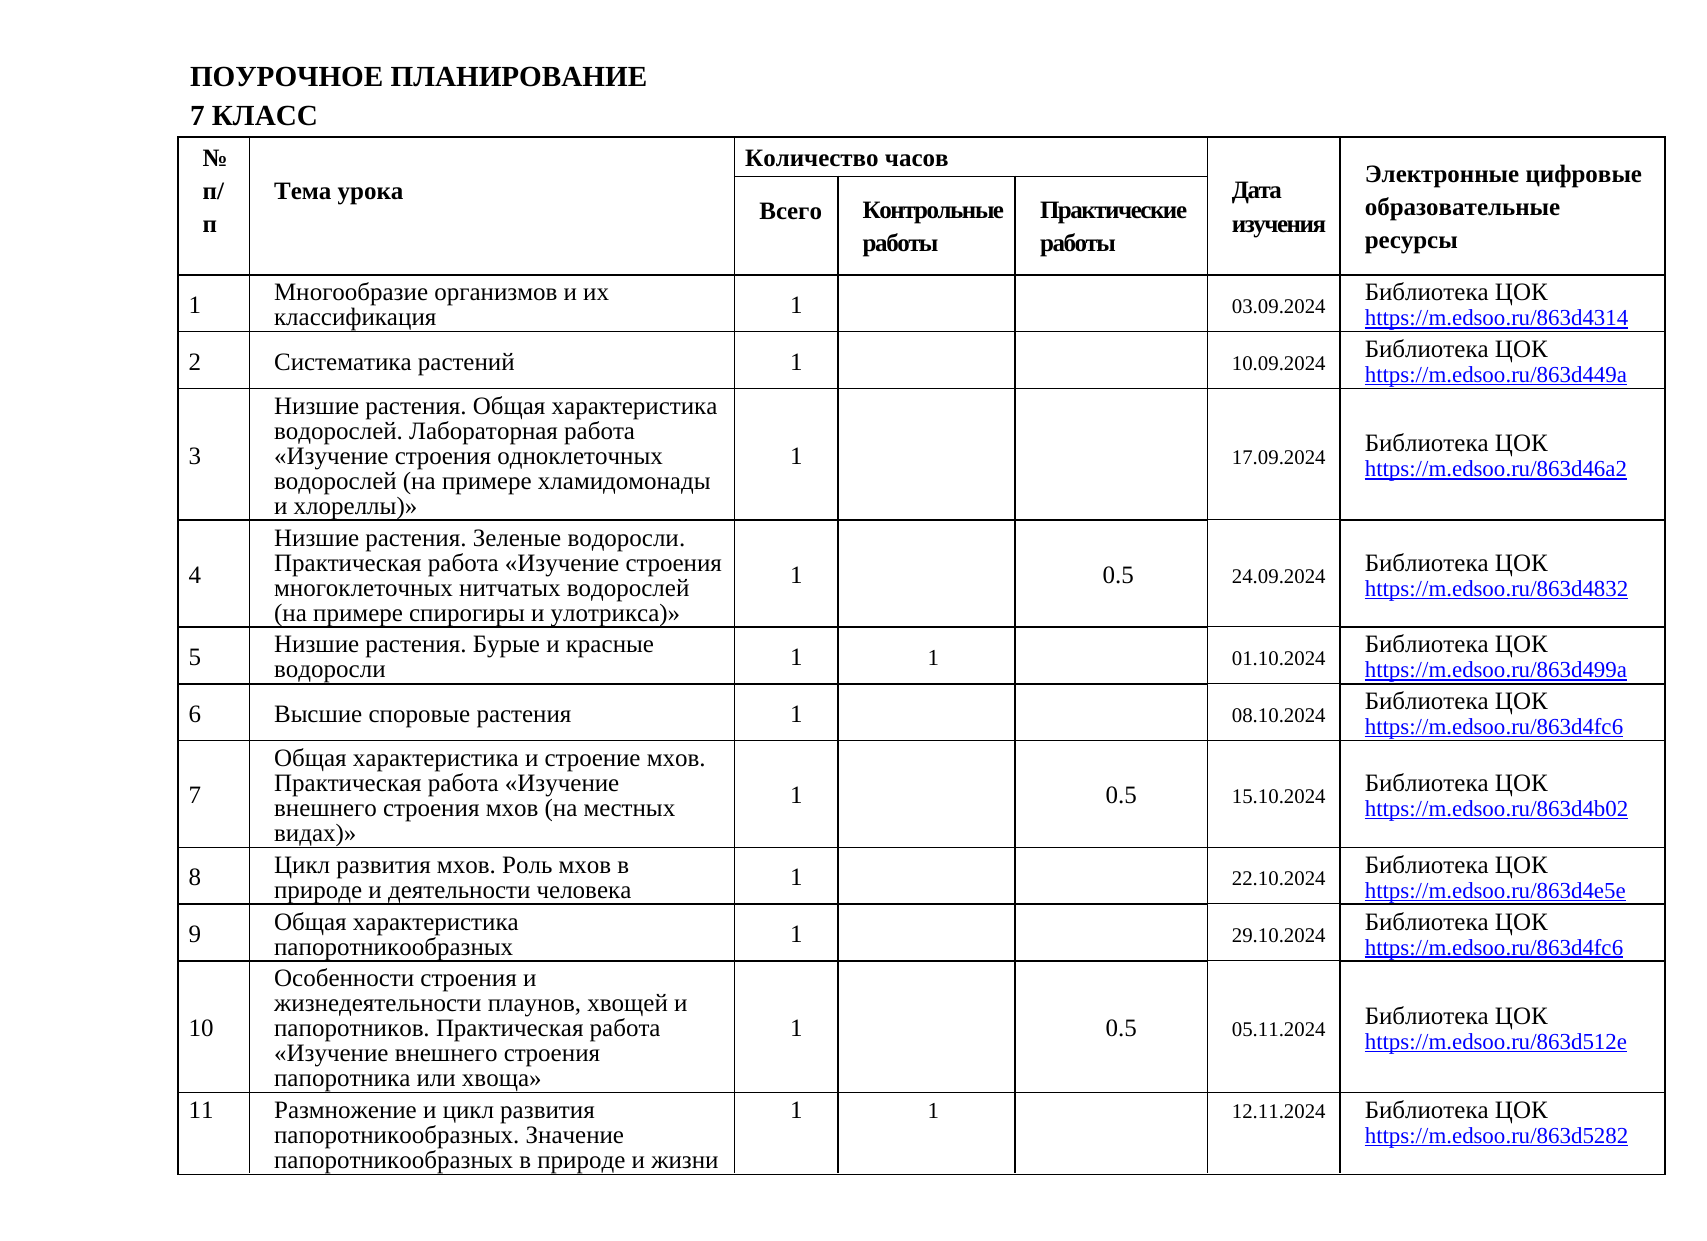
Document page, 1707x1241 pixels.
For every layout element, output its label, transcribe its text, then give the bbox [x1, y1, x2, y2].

table_cell Цикл развития мхов. Роль мхов в природе и деятельности человека [250, 848, 734, 903]
table_cell 1 [735, 332, 837, 387]
table_cell 11 [179, 1093, 249, 1173]
table_cell [839, 905, 1014, 960]
table_cell 9 [179, 905, 249, 960]
table_cell 1 [735, 848, 837, 903]
table_cell Низшие растения. Бурые и красные водоросли [250, 628, 734, 683]
table_cell 08.10.2024 [1208, 684, 1339, 739]
table_cell [839, 332, 1014, 387]
table_cell [1016, 276, 1207, 331]
table_cell Библиотека ЦОК https://m.edsoo.ru/863d46a2 [1341, 389, 1664, 519]
table_cell Библиотека ЦОК https://m.edsoo.ru/863d4fc6 [1341, 685, 1664, 739]
table_cell 01.10.2024 [1208, 627, 1339, 683]
table_cell Библиотека ЦОК https://m.edsoo.ru/863d4832 [1341, 521, 1664, 626]
table_cell 1 [735, 741, 837, 846]
table_header № п/п [179, 138, 249, 274]
table_cell Библиотека ЦОК https://m.edsoo.ru/863d449a [1341, 332, 1664, 387]
table_cell Общая характеристика папоротникообразных [250, 905, 734, 960]
table_cell Библиотека ЦОК https://m.edsoo.ru/863d4b02 [1341, 741, 1664, 846]
table_cell 3 [179, 389, 249, 519]
table_cell 29.10.2024 [1208, 904, 1339, 960]
table_header Электронные цифровые образовательные ресурсы [1341, 138, 1664, 274]
table_header Дата изучения [1208, 138, 1339, 274]
table_cell 15.10.2024 [1208, 741, 1339, 846]
table_cell Всего [735, 177, 837, 274]
table_cell [1016, 389, 1207, 519]
table_cell [839, 741, 1014, 846]
table_cell [1016, 332, 1207, 387]
table_cell 2 [179, 332, 249, 387]
table_cell Низшие растения. Зеленые водоросли. Практическая работа «Изучение строения многоклеточных нитчатых водорослей (на примере спирогиры и улотрикса)» [250, 521, 734, 626]
table_cell Контрольные работы [839, 177, 1014, 274]
text 7 КЛАСС [190, 98, 1618, 131]
table_cell 05.11.2024 [1208, 961, 1339, 1092]
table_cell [250, 1093, 734, 1173]
table_cell [1016, 905, 1207, 960]
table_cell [1341, 1093, 1664, 1173]
table_cell 1 [735, 628, 837, 683]
table_cell Особенности строения и жизнедеятельности плаунов, хвощей и папоротников. Практическая работа «Изучение внешнего строения папоротника или хвоща» [250, 962, 734, 1092]
table_cell 1 [735, 1093, 837, 1173]
table_cell 10.09.2024 [1208, 332, 1339, 387]
table_cell 5 [179, 628, 249, 683]
table_cell [1016, 685, 1207, 739]
table_cell Библиотека ЦОК https://m.edsoo.ru/863d4fc6 [1341, 905, 1664, 960]
table_cell Библиотека ЦОК https://m.edsoo.ru/863d4314 [1341, 276, 1664, 331]
table_cell 8 [179, 848, 249, 903]
table_cell [839, 521, 1014, 626]
table_cell 1 [179, 276, 249, 331]
table_cell 1 [735, 905, 837, 960]
table_cell 1 [735, 685, 837, 739]
table_cell Низшие растения. Общая характеристика водорослей. Лабораторная работа «Изучение строения одноклеточных водорослей (на примере хламидомонады и хлореллы)» [250, 389, 734, 519]
table_cell [1016, 848, 1207, 903]
table_cell 12.11.2024 [1208, 1093, 1339, 1173]
table_cell 1 [839, 628, 1014, 683]
table_cell 10 [179, 962, 249, 1092]
table_cell Библиотека ЦОК https://m.edsoo.ru/863d499a [1341, 628, 1664, 683]
table_cell Общая характеристика и строение мхов. Практическая работа «Изучение внешнего строения мхов (на местных видах)» [250, 741, 734, 846]
table_cell 1 [839, 1093, 1014, 1173]
table_header Количество часов [735, 138, 1207, 176]
table_cell [839, 389, 1014, 519]
table_cell 17.09.2024 [1208, 389, 1339, 519]
table_cell 7 [179, 741, 249, 846]
table_cell [839, 962, 1014, 1092]
table_cell 1 [735, 389, 837, 519]
table_cell Практические работы [1016, 177, 1207, 274]
table_cell 22.10.2024 [1208, 848, 1339, 903]
table_cell 1 [735, 276, 837, 331]
table_cell 0.5 [1016, 741, 1207, 846]
table_cell Библиотека ЦОК https://m.edsoo.ru/863d512e [1341, 962, 1664, 1092]
table_cell 24.09.2024 [1208, 520, 1339, 626]
table_cell 1 [735, 962, 837, 1092]
table_cell Многообразие организмов и их классификация [250, 276, 734, 331]
table_cell Библиотека ЦОК https://m.edsoo.ru/863d4e5e [1341, 848, 1664, 903]
table_header Тема урока [250, 138, 734, 274]
table_cell 0.5 [1016, 962, 1207, 1092]
table_cell 1 [735, 521, 837, 626]
table_cell [839, 848, 1014, 903]
table_cell [839, 685, 1014, 739]
table_cell Высшие споровые растения [250, 685, 734, 739]
table_cell 03.09.2024 [1208, 276, 1339, 331]
table_cell [1016, 628, 1207, 683]
table_cell 0.5 [1016, 521, 1207, 626]
table_cell 4 [179, 521, 249, 626]
table_cell [839, 276, 1014, 331]
table_cell Систематика растений [250, 332, 734, 387]
text ПОУРОЧНОЕ ПЛАНИРОВАНИЕ [190, 59, 1618, 93]
table_cell [1016, 1093, 1207, 1173]
table_cell 6 [179, 685, 249, 739]
